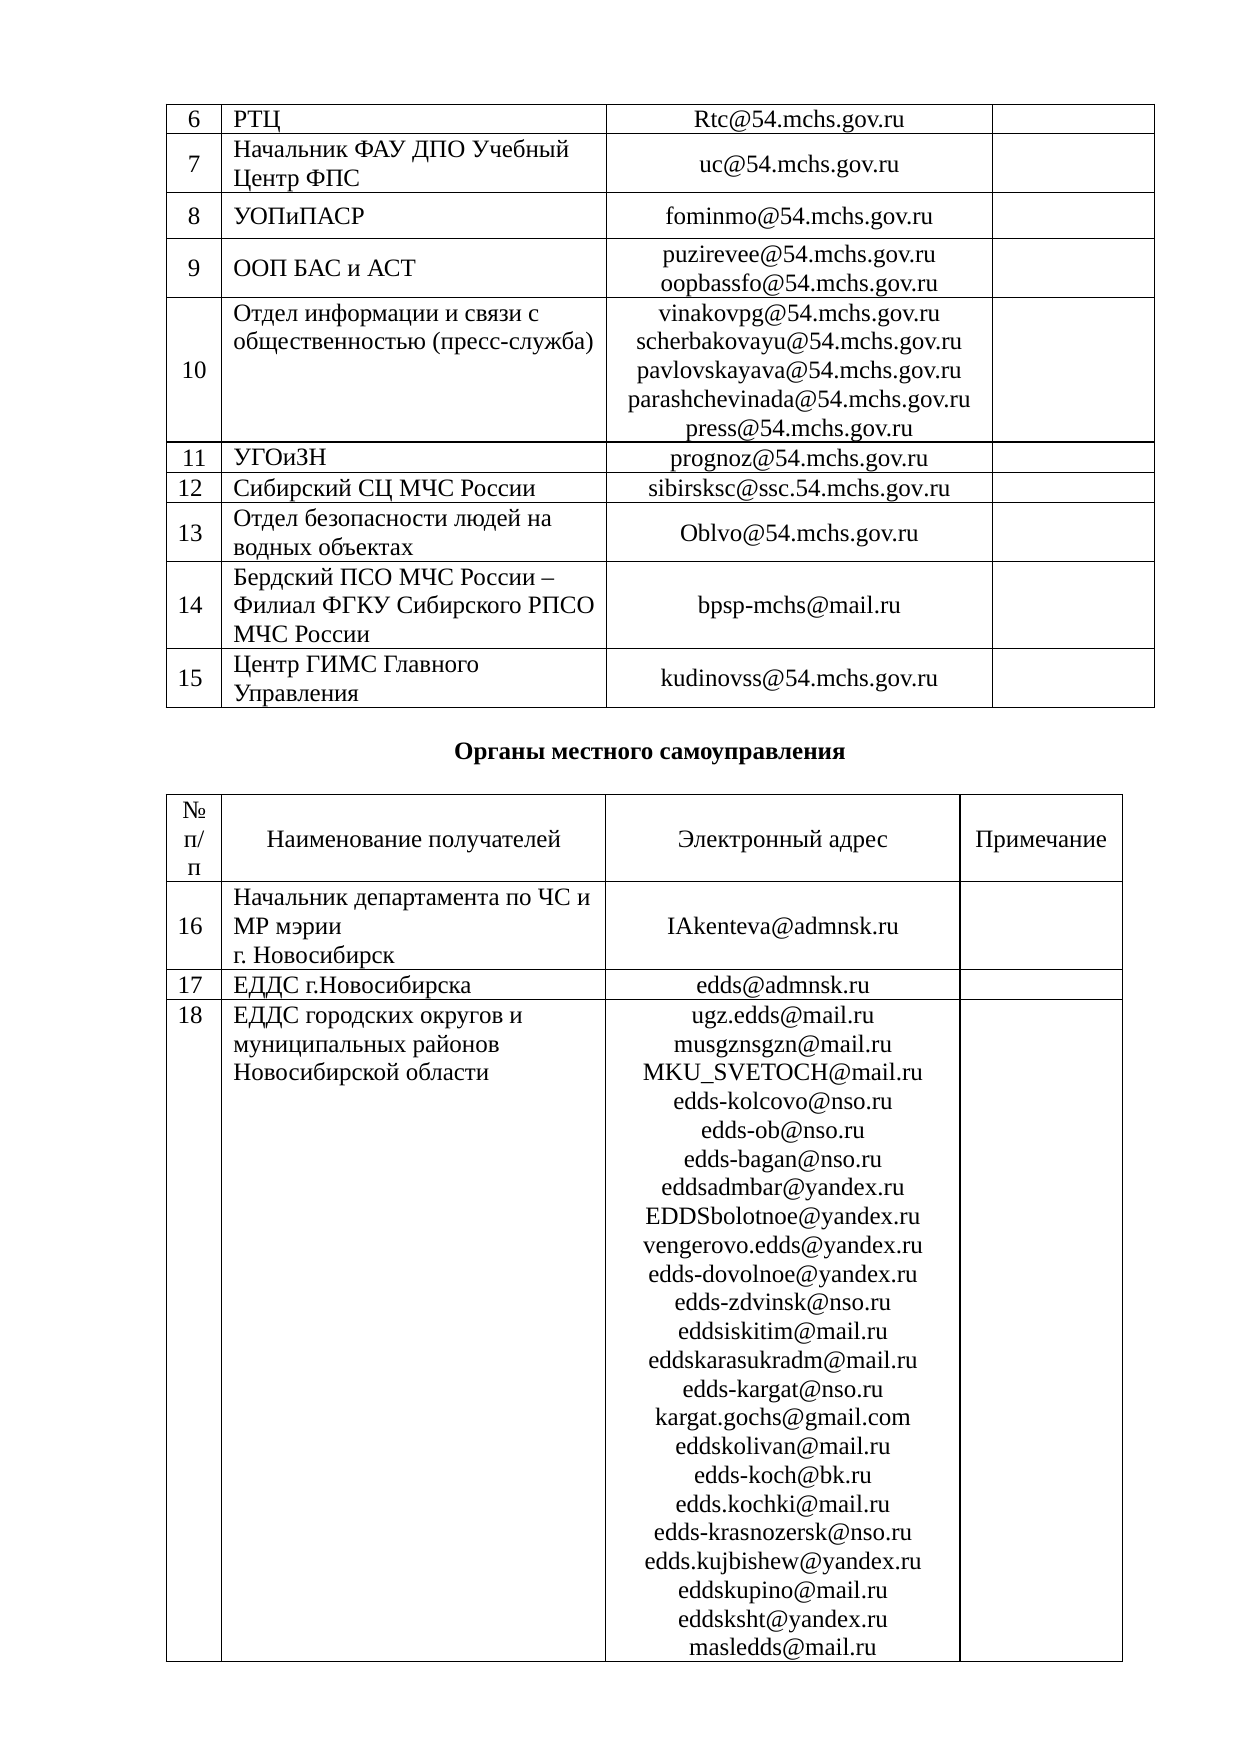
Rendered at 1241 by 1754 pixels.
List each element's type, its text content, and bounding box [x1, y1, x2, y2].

table_cell 14 [167, 562, 221, 648]
table_cell [993, 298, 1154, 441]
table_cell 16 [167, 882, 221, 968]
table_cell [993, 105, 1154, 133]
table_cell 10 [167, 298, 221, 441]
table_cell Отдел информации и связи с общественностью (пресс-служба) [222, 298, 606, 441]
table_cell kudinovss@54.mchs.gov.ru [607, 649, 992, 707]
table_cell Начальник департамента по ЧС и МР мэрии г. Новосибирск [222, 882, 605, 968]
table_cell ООП БАС и АСТ [222, 239, 606, 297]
table_cell bpsp-mchs@mail.ru [607, 562, 992, 648]
table_cell Сибирский СЦ МЧС России [222, 473, 606, 502]
table_cell 6 [167, 105, 221, 133]
table_cell [993, 649, 1154, 707]
table_cell 17 [167, 970, 221, 999]
table_cell 18 [167, 1000, 221, 1661]
table_cell [961, 882, 1122, 968]
table_cell edds@admnsk.ru [606, 970, 959, 999]
table_cell 9 [167, 239, 221, 297]
table_cell 7 [167, 134, 221, 192]
table_cell IAkenteva@admnsk.ru [606, 882, 959, 968]
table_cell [606, 1000, 959, 1661]
table_cell 13 [167, 503, 221, 561]
table_cell УГОиЗН [222, 443, 606, 472]
table_cell fominmo@54.mchs.gov.ru [607, 193, 992, 238]
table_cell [222, 1000, 605, 1661]
table_cell ЕДДС г.Новосибирска [222, 970, 605, 999]
table_cell [993, 443, 1154, 472]
table_cell РТЦ [222, 105, 606, 133]
table_cell uc@54.mchs.gov.ru [607, 134, 992, 192]
table_cell УОПиПАСР [222, 193, 606, 238]
table_cell [993, 562, 1154, 648]
table_header Наименование получателей [222, 795, 605, 881]
table_cell prognoz@54.mchs.gov.ru [607, 443, 992, 472]
table_cell 8 [167, 193, 221, 238]
table_cell Oblvo@54.mchs.gov.ru [607, 503, 992, 561]
table_cell puzirevee@54.mchs.gov.ru oopbassfo@54.mchs.gov.ru [607, 239, 992, 297]
table_cell Начальник ФАУ ДПО Учебный Центр ФПС [222, 134, 606, 192]
table_cell Rtc@54.mchs.gov.ru [607, 105, 992, 133]
table_cell [961, 970, 1122, 999]
table_cell Центр ГИМС Главного Управления [222, 649, 606, 707]
table_cell 12 [167, 473, 221, 502]
table_cell Бердский ПСО МЧС России – Филиал ФГКУ Сибирского РПСО МЧС России [222, 562, 606, 648]
table_cell Отдел безопасности людей на водных объектах [222, 503, 606, 561]
table_header № п/п [167, 795, 221, 881]
table_cell [993, 473, 1154, 502]
table_cell [993, 193, 1154, 238]
table_header Примечание [961, 795, 1122, 881]
table_cell [993, 239, 1154, 297]
table_cell [993, 134, 1154, 192]
table_cell vinakovpg@54.mchs.gov.ru scherbakovayu@54.mchs.gov.ru pavlovskayava@54.mchs.gov.ru parashchevinada@54.mchs.gov.ru press@54.mchs.gov.ru [607, 298, 992, 441]
table_cell 11 [167, 443, 221, 472]
table_header Электронный адрес [606, 795, 959, 881]
table_cell sibirsksc@ssc.54.mchs.gov.ru [607, 473, 992, 502]
table_cell [993, 503, 1154, 561]
table_cell [961, 1000, 1122, 1661]
table_cell 15 [167, 649, 221, 707]
text Органы местного самоуправления [177, 736, 1122, 765]
